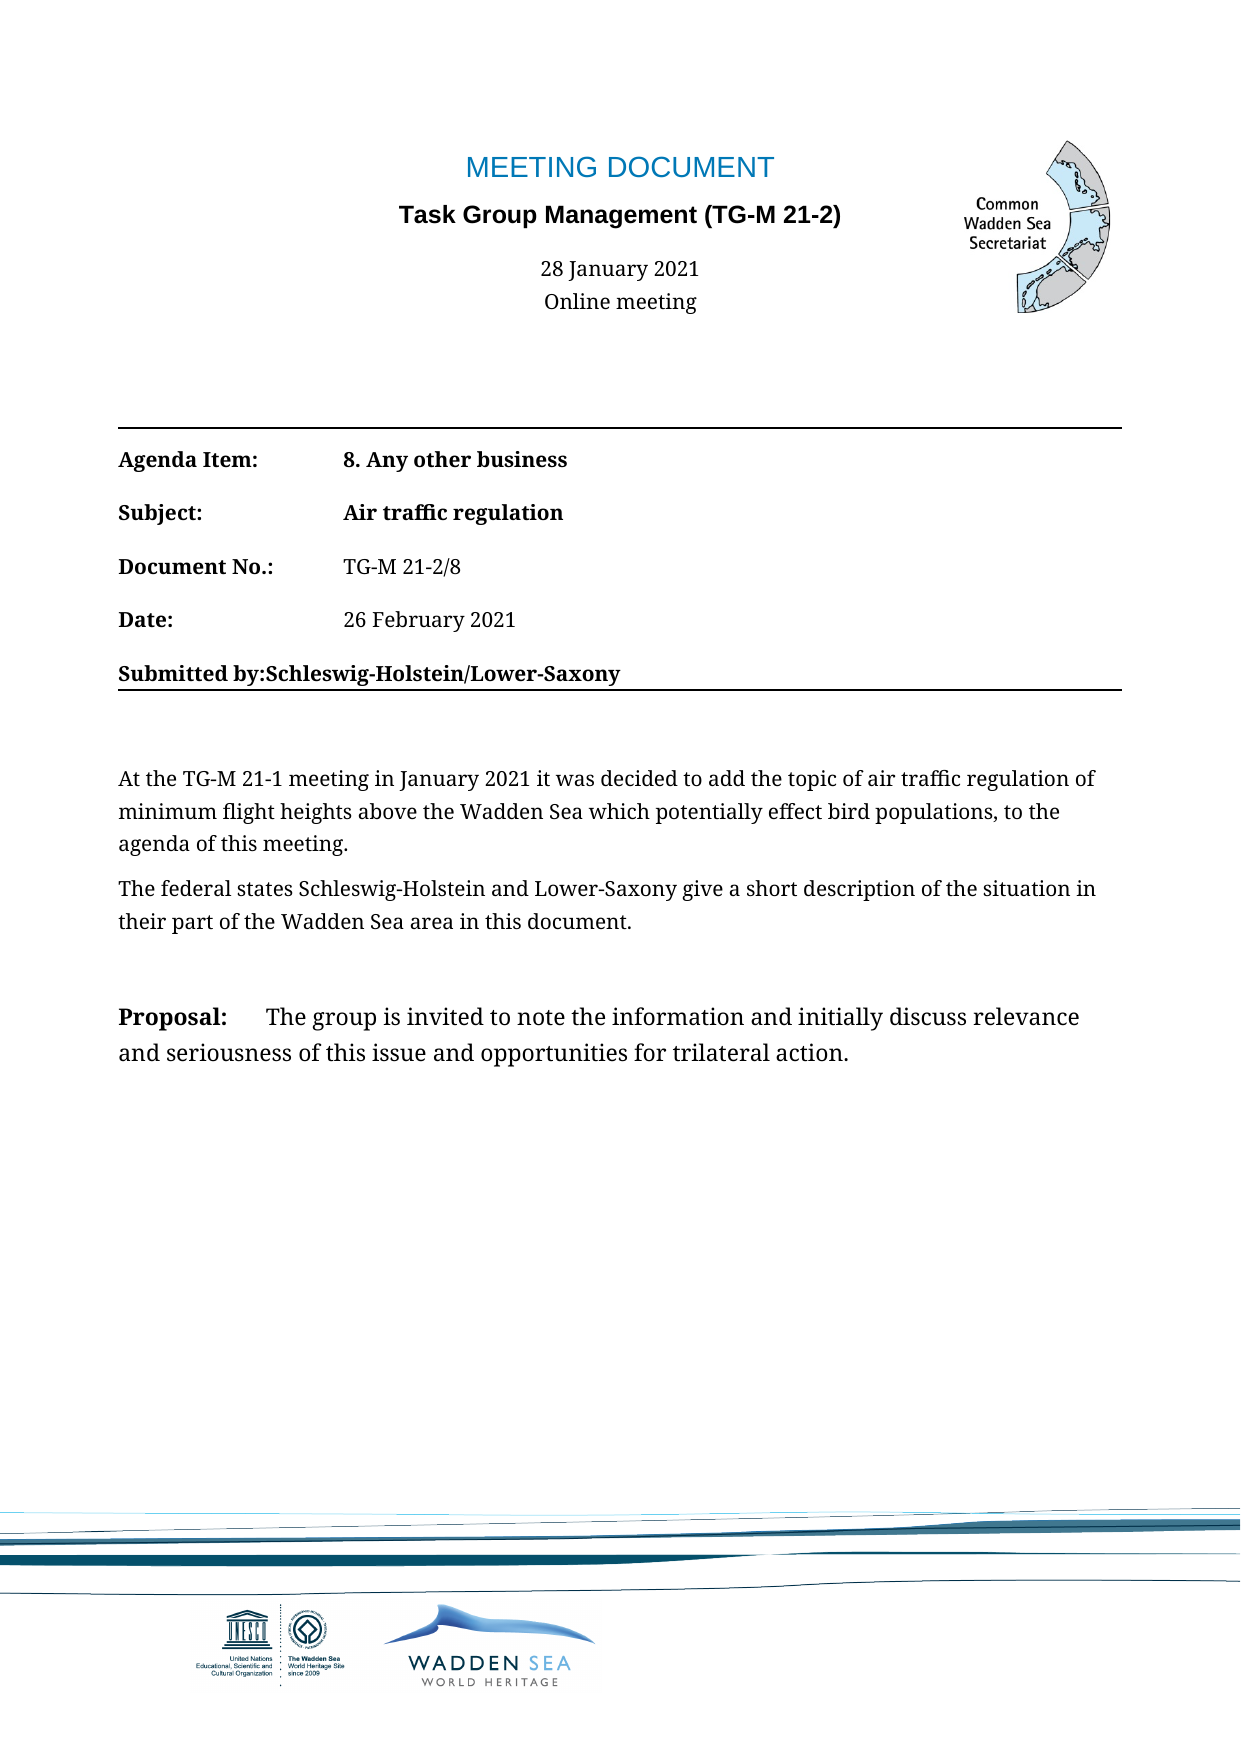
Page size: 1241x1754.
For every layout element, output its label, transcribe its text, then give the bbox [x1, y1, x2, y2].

text Submitted by: Schleswig-Holstein/Lower-Saxony [118, 659, 1122, 689]
text Online meeting [118, 287, 1122, 315]
text The federal states Schleswig-Holstein and Lower-Saxony give a short description of the situation in their part of the Wadden Sea area in this document. [118, 874, 1122, 936]
picture [964, 283, 1111, 287]
picture [964, 183, 1111, 200]
text Document No.: TG-M 21-2/8 [118, 552, 1122, 580]
picture [964, 140, 1111, 150]
picture [964, 229, 1111, 254]
text MEETING DOCUMENT [118, 150, 1122, 183]
text Date: 26 February 2021 [118, 605, 1122, 634]
text At the TG-M 21-1 meeting in January 2021 it was decided to add the topic of air traffic regulation of minimum flight heights above the Wadden Sea which potentially effect bird populations, to the agenda of this meeting. [118, 764, 1122, 858]
text Agenda Item: 8. Any other business [118, 445, 1122, 473]
text Subject: Air traffic regulation [118, 498, 1122, 527]
text Task Group Management (TG-M 21-2) [118, 200, 1122, 229]
picture [0, 1496, 1241, 1693]
text 28 January 2021 [118, 254, 1122, 283]
text Proposal: The group is invited to note the information and initially discuss relevance and seriousness of this issue and opportunities for trilateral action. [118, 1001, 1122, 1068]
